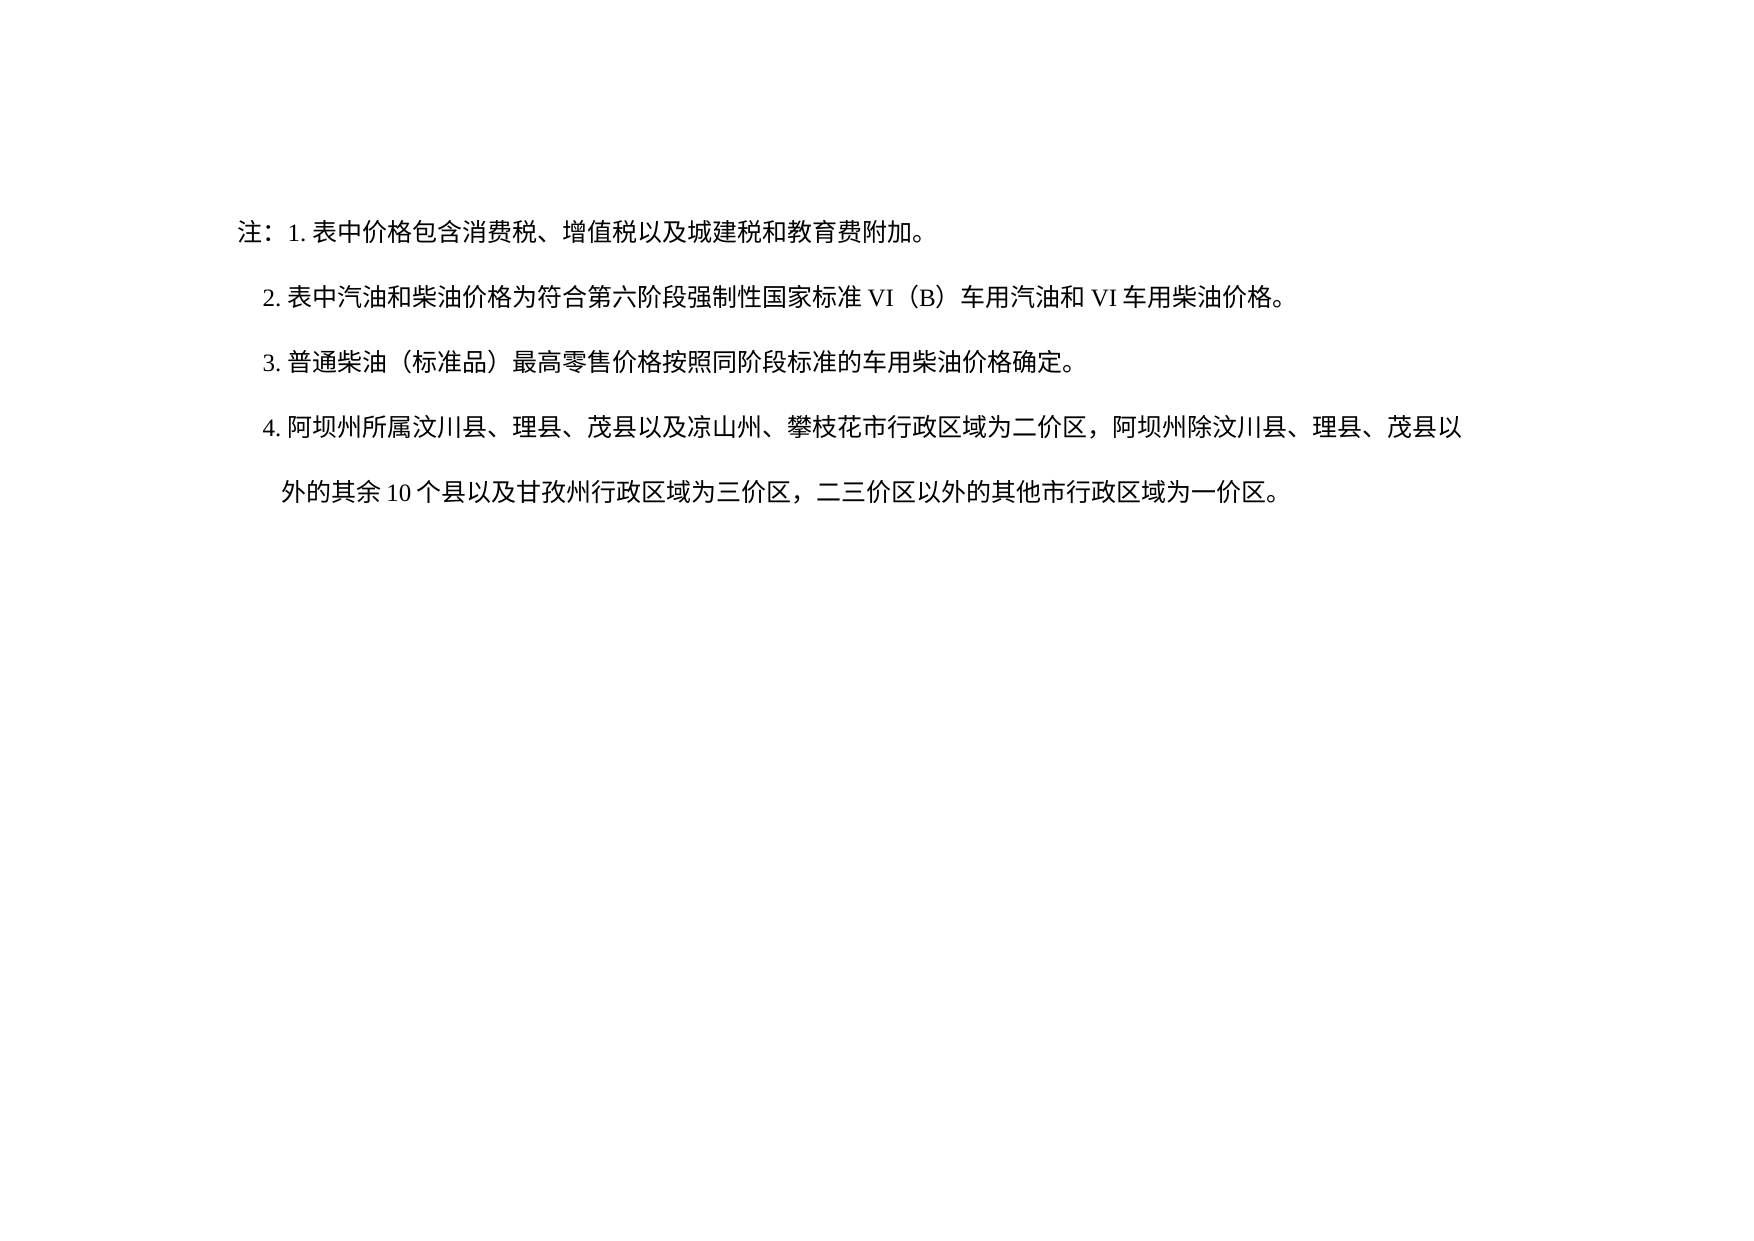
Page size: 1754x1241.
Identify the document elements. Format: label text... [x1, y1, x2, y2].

text 注：1. 表中价格包含消费税、增值税以及城建税和教育费附加。 [150, 198, 1604, 263]
text 4. 阿坝州所属汶川县、理县、茂县以及凉山州、攀枝花市行政区域为二价区，阿坝州除汶川县、理县、茂县以 [150, 393, 1604, 458]
text 外的其余10个县以及甘孜州行政区域为三价区，二三价区以外的其他市行政区域为一价区。 [150, 458, 1604, 523]
text 3. 普通柴油（标准品）最高零售价格按照同阶段标准的车用柴油价格确定。 [150, 328, 1604, 393]
text 2. 表中汽油和柴油价格为符合第六阶段强制性国家标准VI（B）车用汽油和VI车用柴油价格。 [150, 263, 1604, 328]
